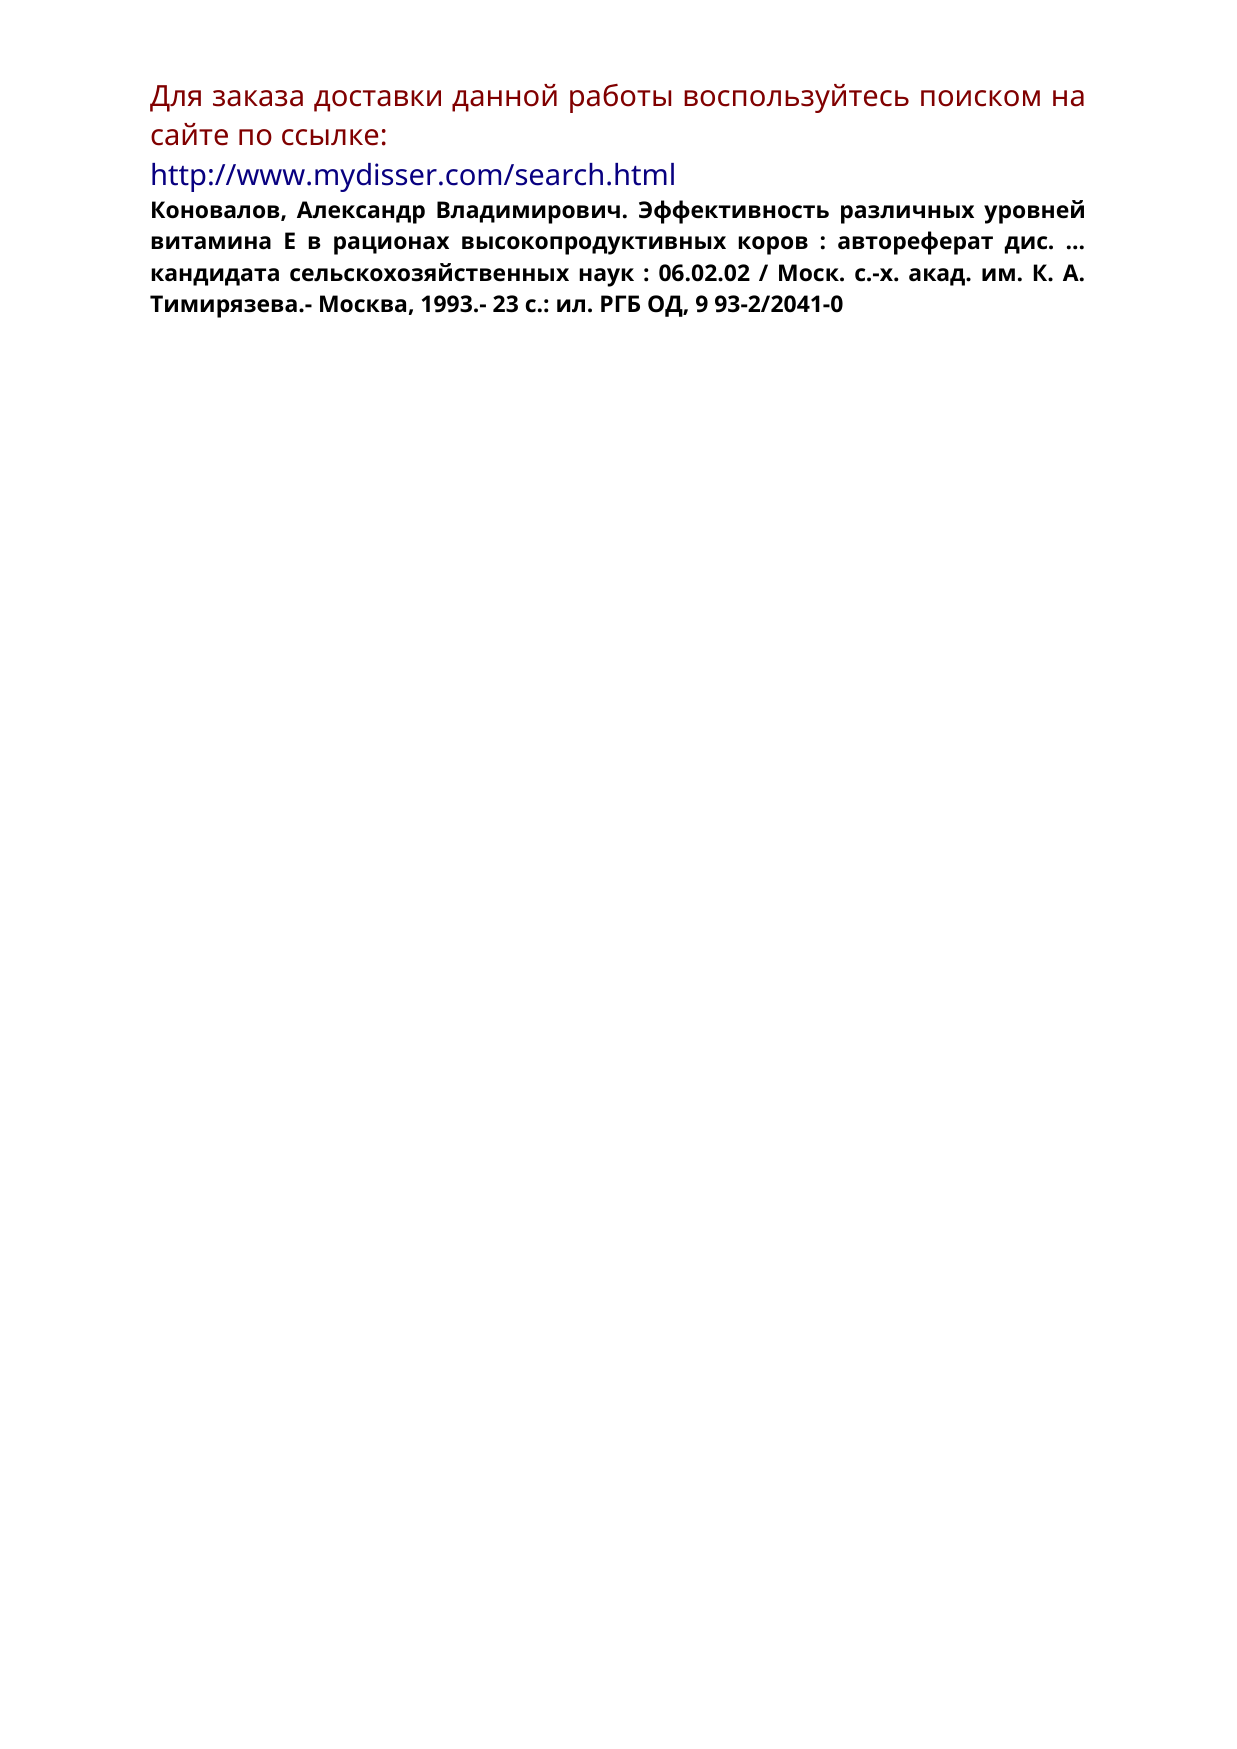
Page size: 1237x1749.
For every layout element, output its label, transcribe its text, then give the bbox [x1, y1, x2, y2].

text Коновалов, Александр Владимирович. Эффективность различных уровней витамина Е в рационах высокопродуктивных коров : автореферат дис. ... кандидата сельскохозяйственных наук : 06.02.02 / Моск. с.-х. акад. им. К. А. Тимирязева.- Москва, 1993.- 23 с.: ил. РГБ ОД, 9 93-2/2041-0 [150, 194, 1086, 319]
